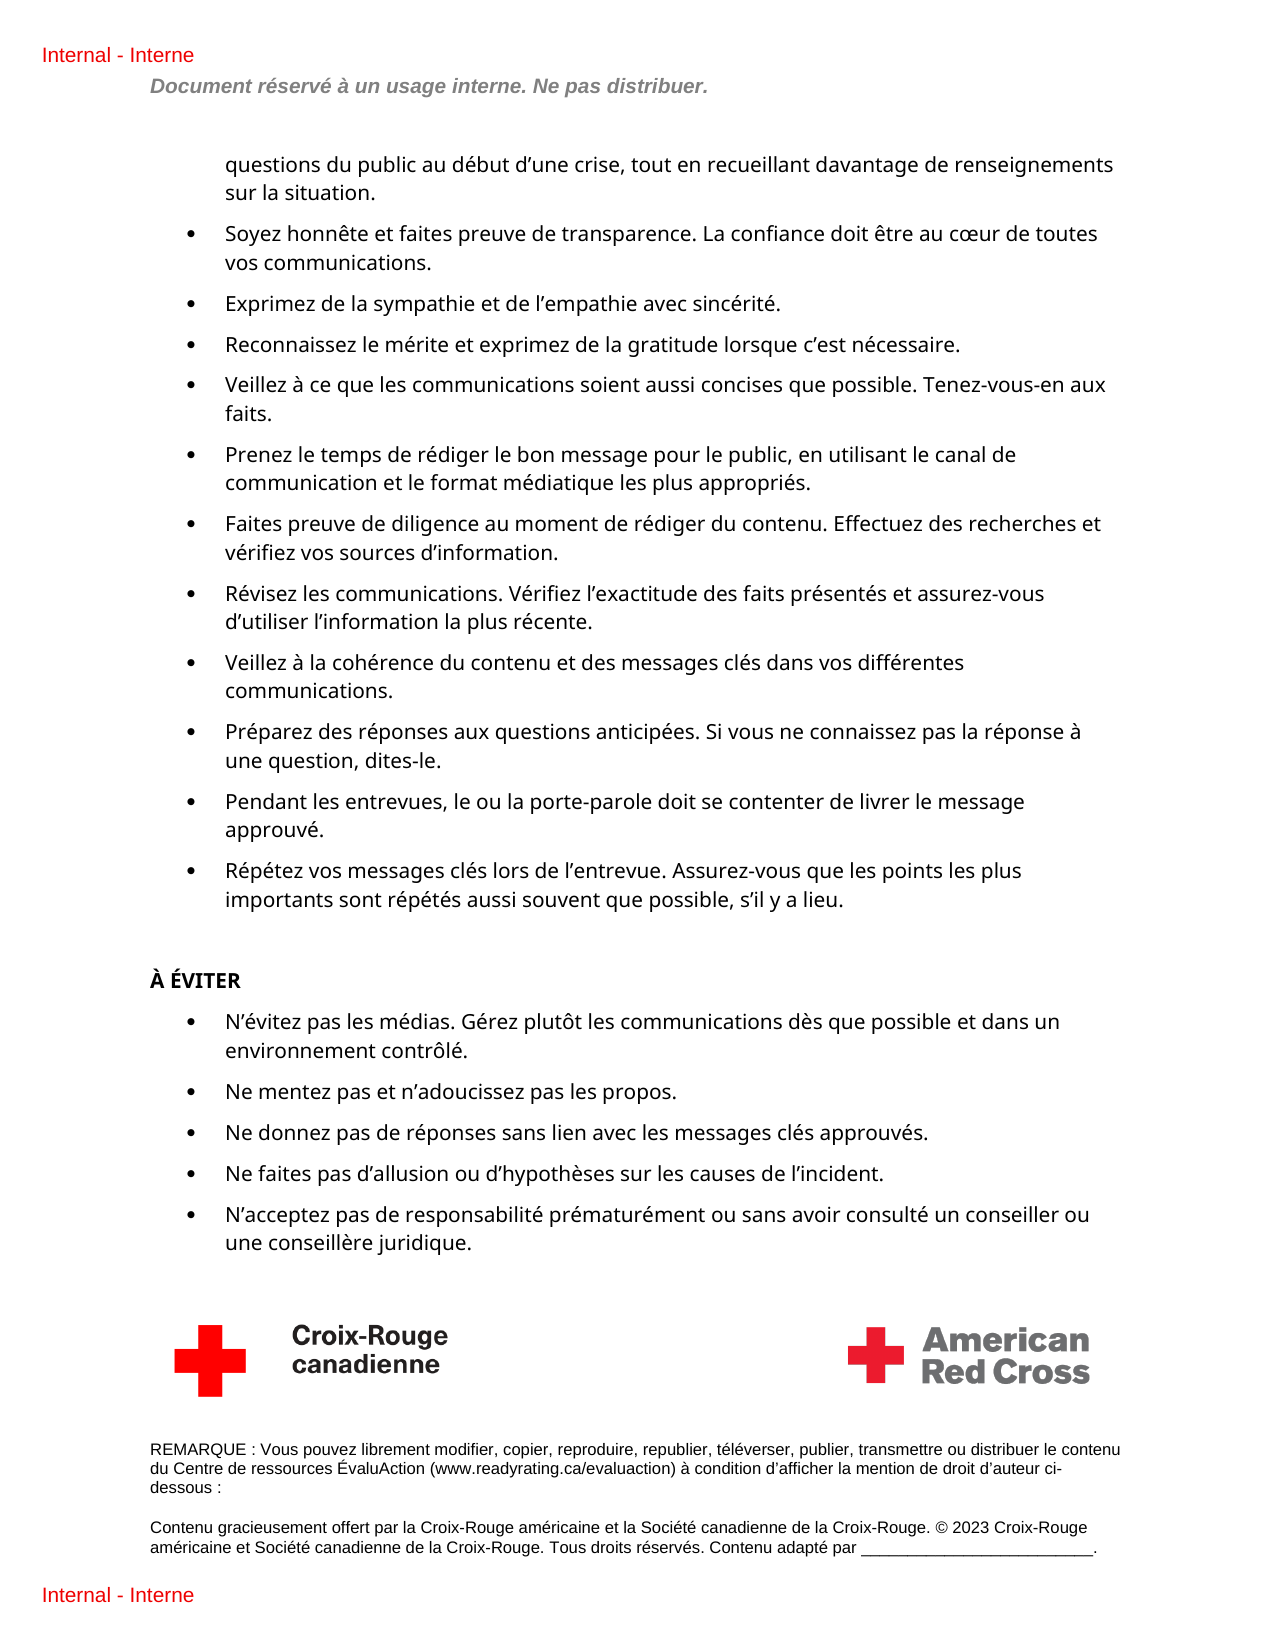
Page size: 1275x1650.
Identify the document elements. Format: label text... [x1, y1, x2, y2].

list Pendant les entrevues, le ou la porte-parole doit se contenter de livrer le message approuvé. [187, 787, 1125, 844]
list Veillez à ce que les communications soient aussi concises que possible. Tenez-vous-en aux faits. [187, 371, 1125, 427]
list N’évitez pas les médias. Gérez plutôt les communications dès que possible et dans un environnement contrôlé. [187, 1007, 1125, 1064]
list Révisez les communications. Vérifiez l’exactitude des faits présentés et assurez-vous d’utiliser l’information la plus récente. [187, 579, 1125, 636]
list Ne donnez pas de réponses sans lien avec les messages clés approuvés. [187, 1118, 1125, 1146]
list Préparez des réponses aux questions anticipées. Si vous ne connaissez pas la réponse à une question, dites-le. [187, 717, 1125, 774]
list Exprimez de la sympathie et de l’empathie avec sincérité. [187, 289, 1125, 317]
list Répétez vos messages clés lors de l’entrevue. Assurez-vous que les points les plus importants sont répétés aussi souvent que possible, s’il y a lieu. [187, 856, 1125, 913]
picture [150, 1301, 472, 1421]
list Soyez honnête et faites preuve de transparence. La confiance doit être au cœur de toutes vos communications. [187, 219, 1125, 276]
list Ne faites pas d’allusion ou d’hypothèses sur les causes de l’incident. [187, 1159, 1125, 1187]
text À ÉVITER [150, 967, 1125, 995]
list Reconnaissez le mérite et exprimez de la gratitude lorsque c’est nécessaire. [187, 330, 1125, 358]
list Prenez le temps de rédiger le bon message pour le public, en utilisant le canal de communication et le format médiatique les plus appropriés. [187, 440, 1125, 497]
picture [810, 1289, 1125, 1421]
list Veillez à la cohérence du contenu et des messages clés dans vos différentes communications. [187, 648, 1125, 705]
list Faites preuve de diligence au moment de rédiger du contenu. Effectuez des recherches et vérifiez vos sources d’information. [187, 509, 1125, 566]
list N’acceptez pas de responsabilité prématurément ou sans avoir consulté un conseiller ou une conseillère juridique. [187, 1200, 1125, 1257]
list Ne mentez pas et n’adoucissez pas les propos. [187, 1077, 1125, 1105]
